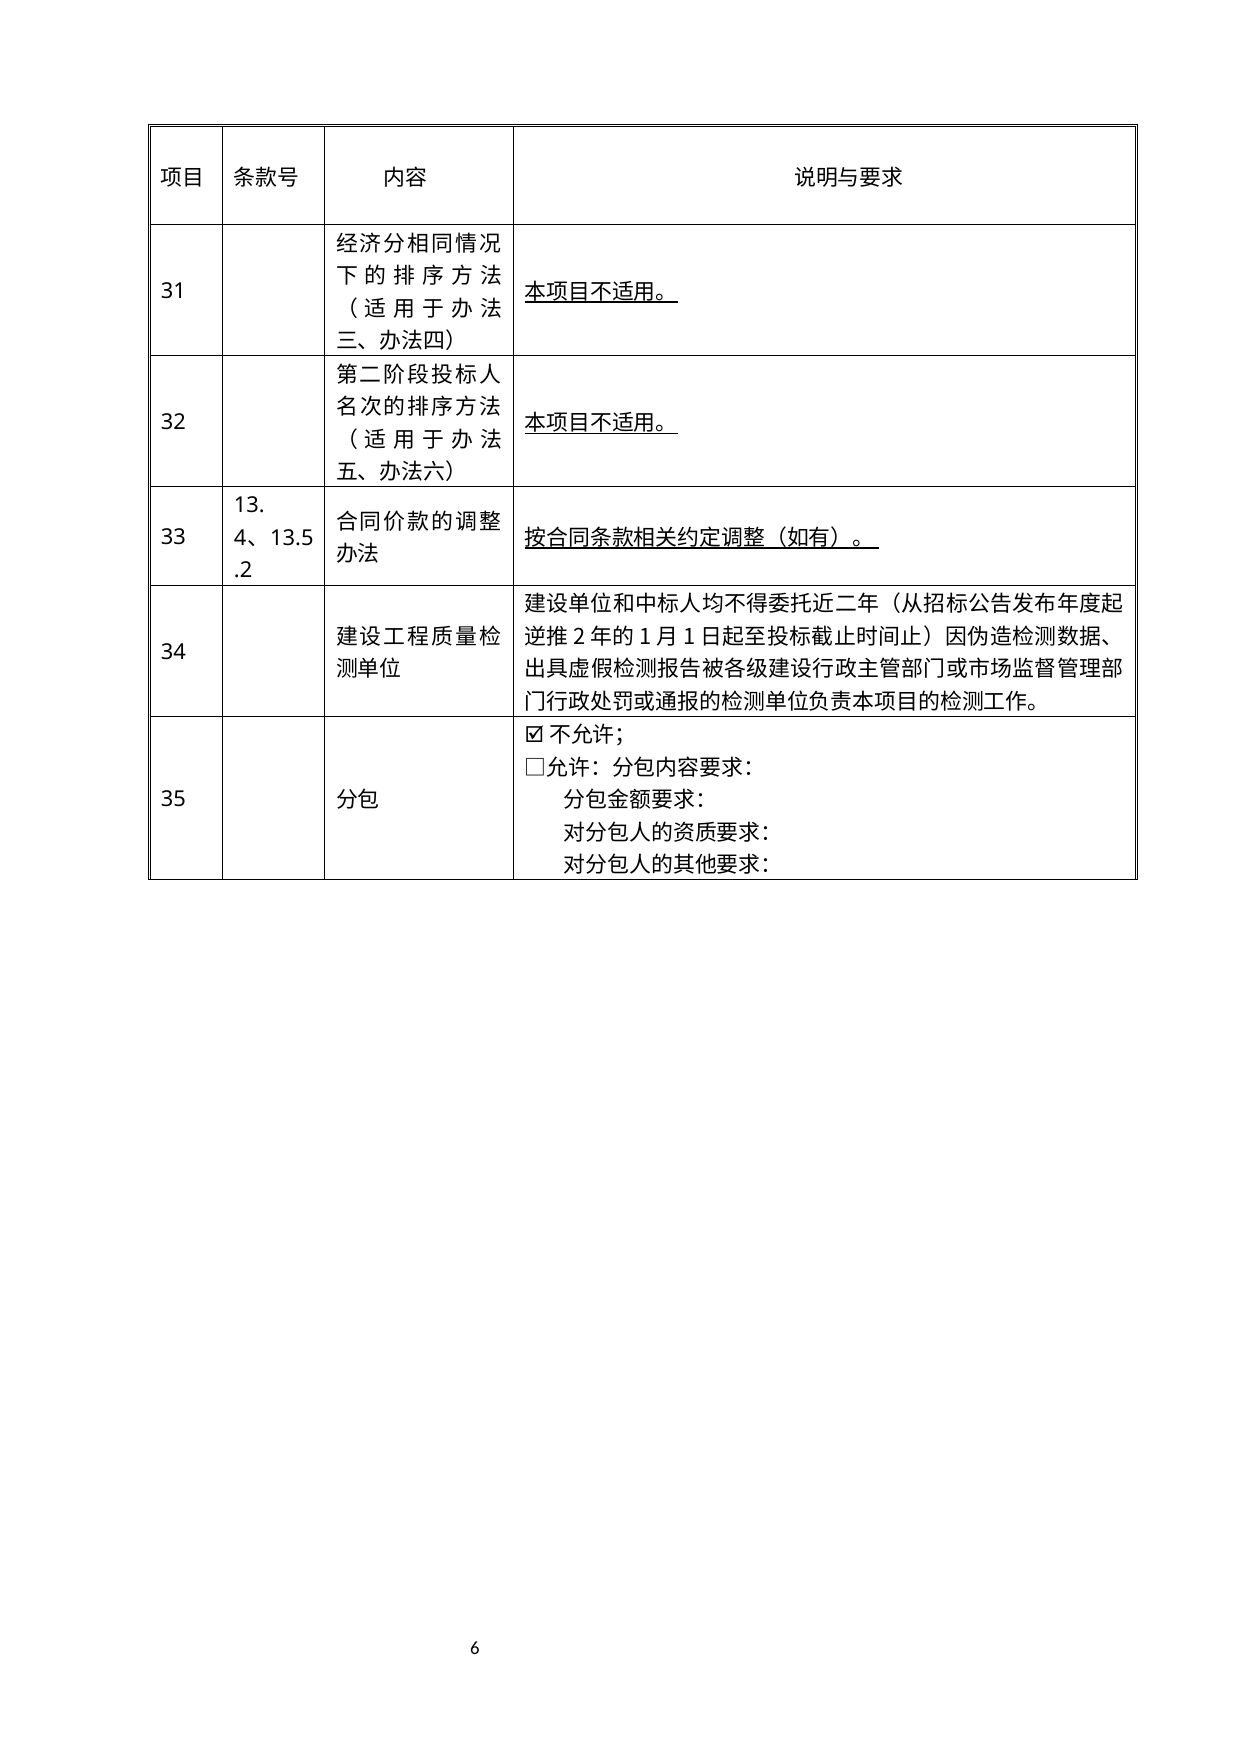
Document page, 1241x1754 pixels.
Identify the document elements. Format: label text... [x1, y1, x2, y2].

table_cell 31 [151, 225, 222, 355]
table_cell [223, 586, 324, 716]
table_cell 按合同条款相关约定调整（如有）。 [514, 487, 1135, 585]
table_cell 本项目不适用。 [514, 225, 1135, 355]
table_cell 建设工程质量检测单位 [325, 586, 513, 716]
table_cell 建设单位和中标人均不得委托近二年（从招标公告发布年度起逆推2年的1月1日起至投标截止时间止）因伪造检测数据、出具虚假检测报告被各级建设行政主管部门或市场监督管理部门行政处罚或通报的检测单位负责本项目的检测工作。 [514, 586, 1135, 716]
table_cell 13.4、13.5.2 [223, 487, 324, 585]
table_header 项目 [151, 127, 222, 224]
table_header 条款号 [223, 127, 324, 224]
table_cell 分包 [325, 717, 513, 879]
table_cell 33 [151, 487, 222, 585]
table_cell 34 [151, 586, 222, 716]
table_header 说明与要求 [514, 127, 1135, 224]
table_cell 32 [151, 356, 222, 486]
table_cell [223, 717, 324, 879]
table_cell [223, 356, 324, 486]
table_cell 第二阶段投标人名次的排序方法（适用于办法五、办法六） [325, 356, 513, 486]
table_cell 合同价款的调整办法 [325, 487, 513, 585]
table_header 内容 [325, 127, 513, 224]
table_cell [223, 225, 324, 355]
table_cell 35 [151, 717, 222, 879]
table_cell 本项目不适用。 [514, 356, 1135, 486]
table_cell 经济分相同情况下的排序方法（适用于办法三、办法四） [325, 225, 513, 355]
table_cell 不允许； □允许：分包内容要求： 分包金额要求： 对分包人的资质要求： 对分包人的其他要求： [514, 717, 1135, 879]
